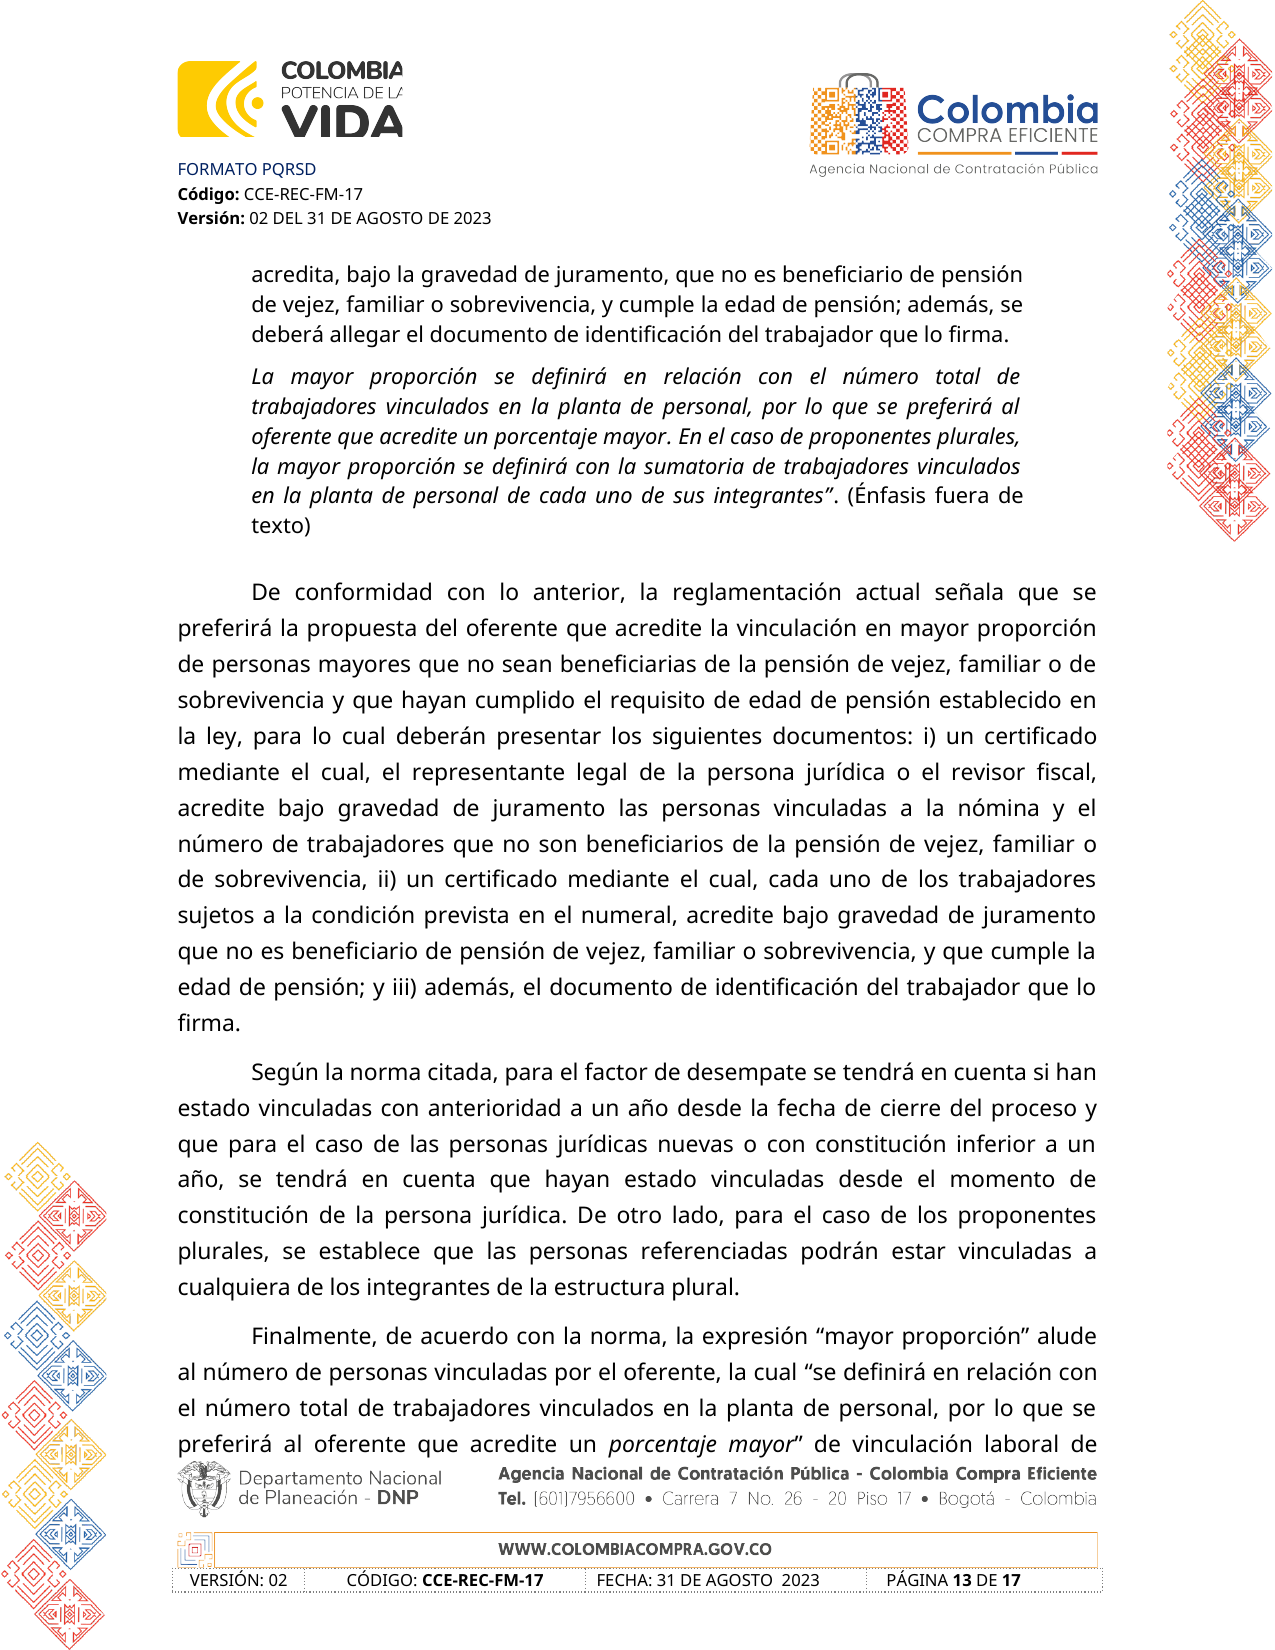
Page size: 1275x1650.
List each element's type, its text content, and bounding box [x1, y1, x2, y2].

picture [809, 73, 1098, 177]
picture [1165, 0, 1272, 539]
text Según la norma citada, para el factor de desempate se tendrá en cuenta si han estado vinculadas con anterioridad a un año desde la fecha de cierre del proceso y que para el caso de las personas jurídicas nuevas o con constitución inferior a un año, se tendrá en cuenta que hayan estado vinculadas desde el momento de constitución de la persona jurídica. De otro lado, para el caso de los proponentes plurales, se establece que las personas referenciadas podrán estar vinculadas a cualquiera de los integrantes de la estructura plural. [177, 1056, 1098, 1302]
text De conformidad con lo anterior, la reglamentación actual señala que se preferirá la propuesta del oferente que acredite la vinculación en mayor proporción de personas mayores que no sean beneficiarias de la pensión de vejez, familiar o de sobrevivencia y que hayan cumplido el requisito de edad de pensión establecido en la ley, para lo cual deberán presentar los siguientes documentos: i) un certificado mediante el cual, el representante legal de la persona jurídica o el revisor fiscal, acredite bajo gravedad de juramento las personas vinculadas a la nómina y el número de trabajadores que no son beneficiarios de la pensión de vejez, familiar o de sobrevivencia, ii) un certificado mediante el cual, cada uno de los trabajadores sujetos a la condición prevista en el numeral, acredite bajo gravedad de juramento que no es beneficiario de pensión de vejez, familiar o sobrevivencia, y que cumple la edad de pensión; y iii) además, el documento de identificación del trabajador que lo firma. [177, 576, 1098, 1038]
text La mayor proporción se definirá en relación con el número total de trabajadores vinculados en la planta de personal, por lo que se preferirá al oferente que acredite un porcentaje mayor. En el caso de proponentes plurales, la mayor proporción se definirá con la sumatoria de trabajadores vinculados en la planta de personal de cada uno de sus integrantes”. (Énfasis fuera de texto) [251, 361, 1024, 540]
picture [177, 1461, 1098, 1568]
picture [177, 61, 402, 137]
picture [0, 1141, 106, 1648]
